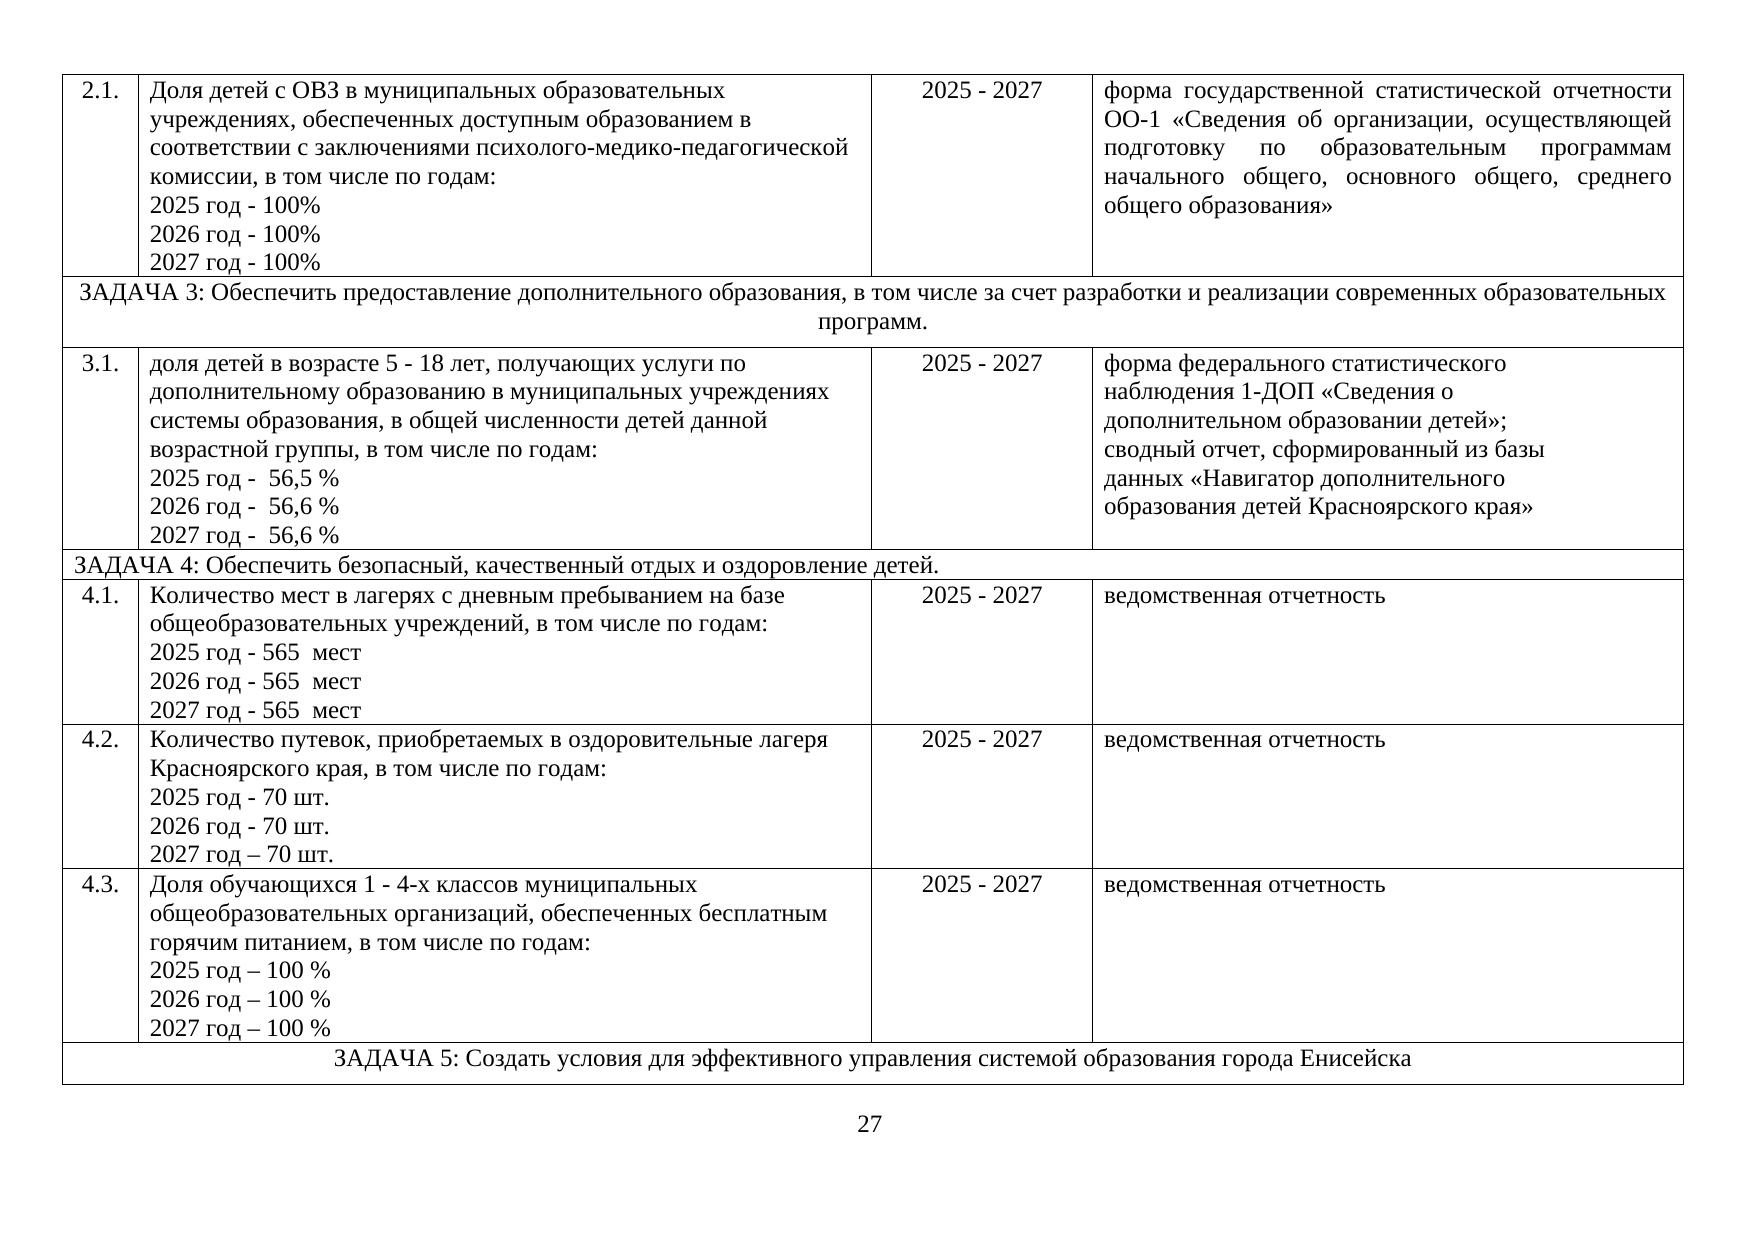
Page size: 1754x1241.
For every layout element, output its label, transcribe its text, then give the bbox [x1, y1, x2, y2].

table_cell Доля обучающихся 1 - 4-х классов муниципальных общеобразовательных организаций, обеспеченных бесплатным горячим питанием, в том числе по годам: 2025 год – 100 % 2026 год – 100 % 2027 год – 100 % [139, 869, 871, 1042]
table_cell форма федерального статистического наблюдения 1-ДОП «Сведения о дополнительном образовании детей»; сводный отчет, сформированный из базы данных «Навигатор дополнительного образования детей Красноярского края» [1093, 348, 1683, 549]
table_cell 2025 - 2027 [872, 725, 1092, 868]
table_cell доля детей в возрасте 5 - 18 лет, получающих услуги по дополнительному образованию в муниципальных учреждениях системы образования, в общей численности детей данной возрастной группы, в том числе по годам: 2025 год - 56,5 % 2026 год - 56,6 % 2027 год - 56,6 % [139, 348, 871, 549]
table_cell 2025 - 2027 [872, 348, 1092, 549]
table_cell Доля детей с ОВЗ в муниципальных образовательных учреждениях, обеспеченных доступным образованием в соответствии с заключениями психолого-медико-педагогической комиссии, в том числе по годам: 2025 год - 100% 2026 год - 100% 2027 год - 100% [139, 75, 871, 276]
table_cell ведомственная отчетность [1093, 580, 1683, 723]
table_cell 2025 - 2027 [872, 869, 1092, 1042]
table_cell 2.1. [63, 75, 138, 276]
table_cell 4.1. [63, 580, 138, 723]
table_cell Количество путевок, приобретаемых в оздоровительные лагеря Красноярского края, в том числе по годам: 2025 год - 70 шт. 2026 год - 70 шт. 2027 год – 70 шт. [139, 725, 871, 868]
table_cell 4.2. [63, 725, 138, 868]
table_cell ЗАДАЧА 4: Обеспечить безопасный, качественный отдых и оздоровление детей. [63, 550, 1683, 579]
table_cell ведомственная отчетность [1093, 869, 1683, 1042]
table_cell 4.3. [63, 869, 138, 1042]
table_cell форма государственной статистической отчетности ОО-1 «Сведения об организации, осуществляющей подготовку по образовательным программам начального общего, основного общего, среднего общего образования» [1093, 75, 1683, 276]
table_cell 3.1. [63, 348, 138, 549]
table_cell Количество мест в лагерях с дневным пребыванием на базе общеобразовательных учреждений, в том числе по годам: 2025 год - 565 мест 2026 год - 565 мест 2027 год - 565 мест [139, 580, 871, 723]
table_cell ведомственная отчетность [1093, 725, 1683, 868]
table_cell ЗАДАЧА 3: Обеспечить предоставление дополнительного образования, в том числе за счет разработки и реализации современных образовательных программ. [63, 277, 1683, 347]
table_cell 2025 - 2027 [872, 75, 1092, 276]
table_cell ЗАДАЧА 5: Создать условия для эффективного управления системой образования города Енисейска [63, 1043, 1683, 1084]
table_cell 2025 - 2027 [872, 580, 1092, 723]
